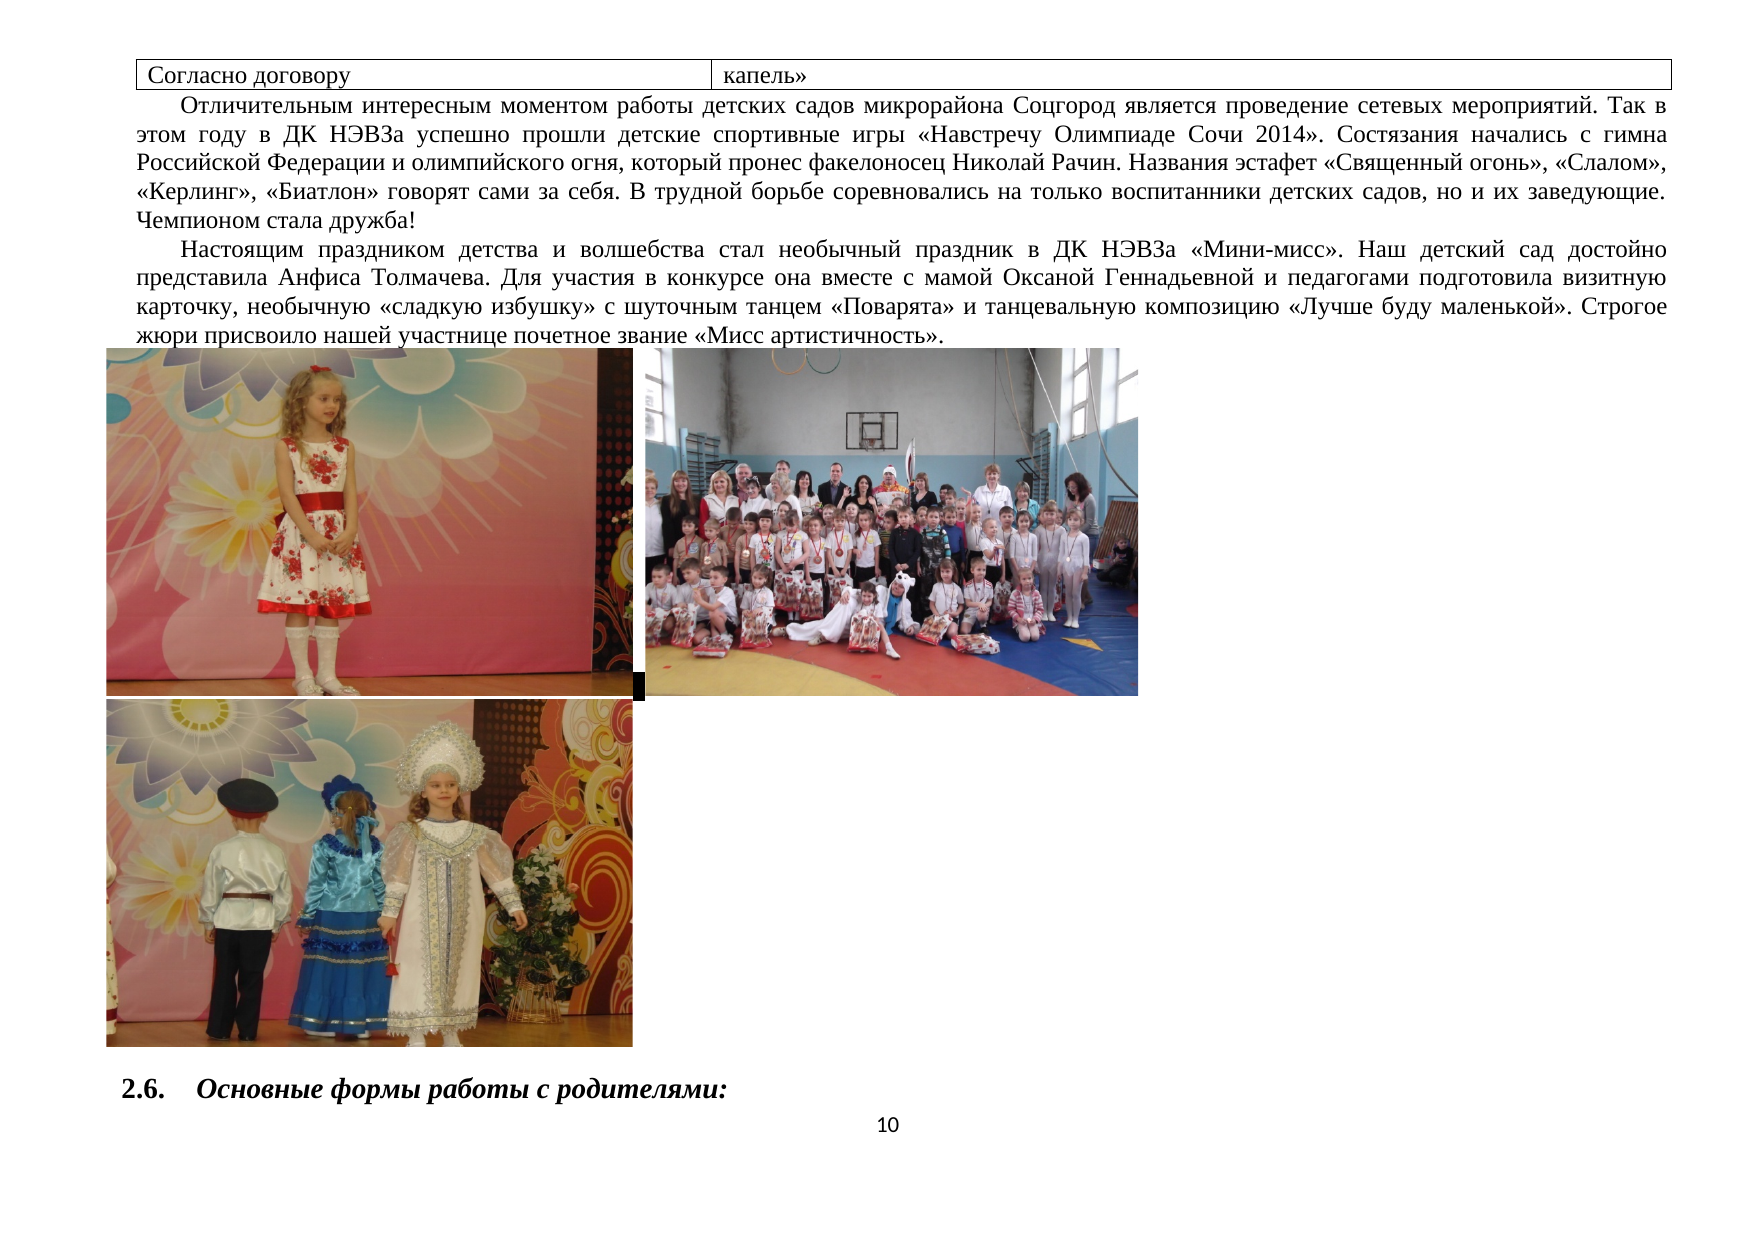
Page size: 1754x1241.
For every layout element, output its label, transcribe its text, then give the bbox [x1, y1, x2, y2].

picture [106, 348, 633, 696]
list Основные формы работы с родителями: [121, 1072, 1668, 1105]
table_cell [137, 60, 711, 89]
picture [106, 699, 633, 1047]
picture [645, 348, 1139, 696]
text Отличительным интересным моментом работы детских садов микрорайона Соцгород является проведение сетевых мероприятий. Так в этом году в ДК НЭВЗа успешно прошли детские спортивные игры «Навстречу Олимпиаде Сочи 2014». Состязания начались с гимна Российской Федерации и олимпийского огня, который пронес факелоносец Николай Рачин. Названия эстафет «Священный огонь», «Слалом», «Керлинг», «Биатлон» говорят сами за себя. В трудной борьбе соревновались на только воспитанники детских садов, но и их заведующие. Чемпионом стала дружба! [136, 90, 1668, 234]
text Настоящим праздником детства и волшебства стал необычный праздник в ДК НЭВЗа «Мини-мисс». Наш детский сад достойно представила Анфиса Толмачева. Для участия в конкурсе она вместе с мамой Оксаной Геннадьевной и педагогами подготовила визитную карточку, необычную «сладкую избушку» с шуточным танцем «Поварята» и танцевальную композицию «Лучше буду маленькой». Строгое жюри присвоило нашей участнице почетное звание «Мисс артистичность». [136, 234, 1668, 349]
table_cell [712, 60, 1671, 89]
